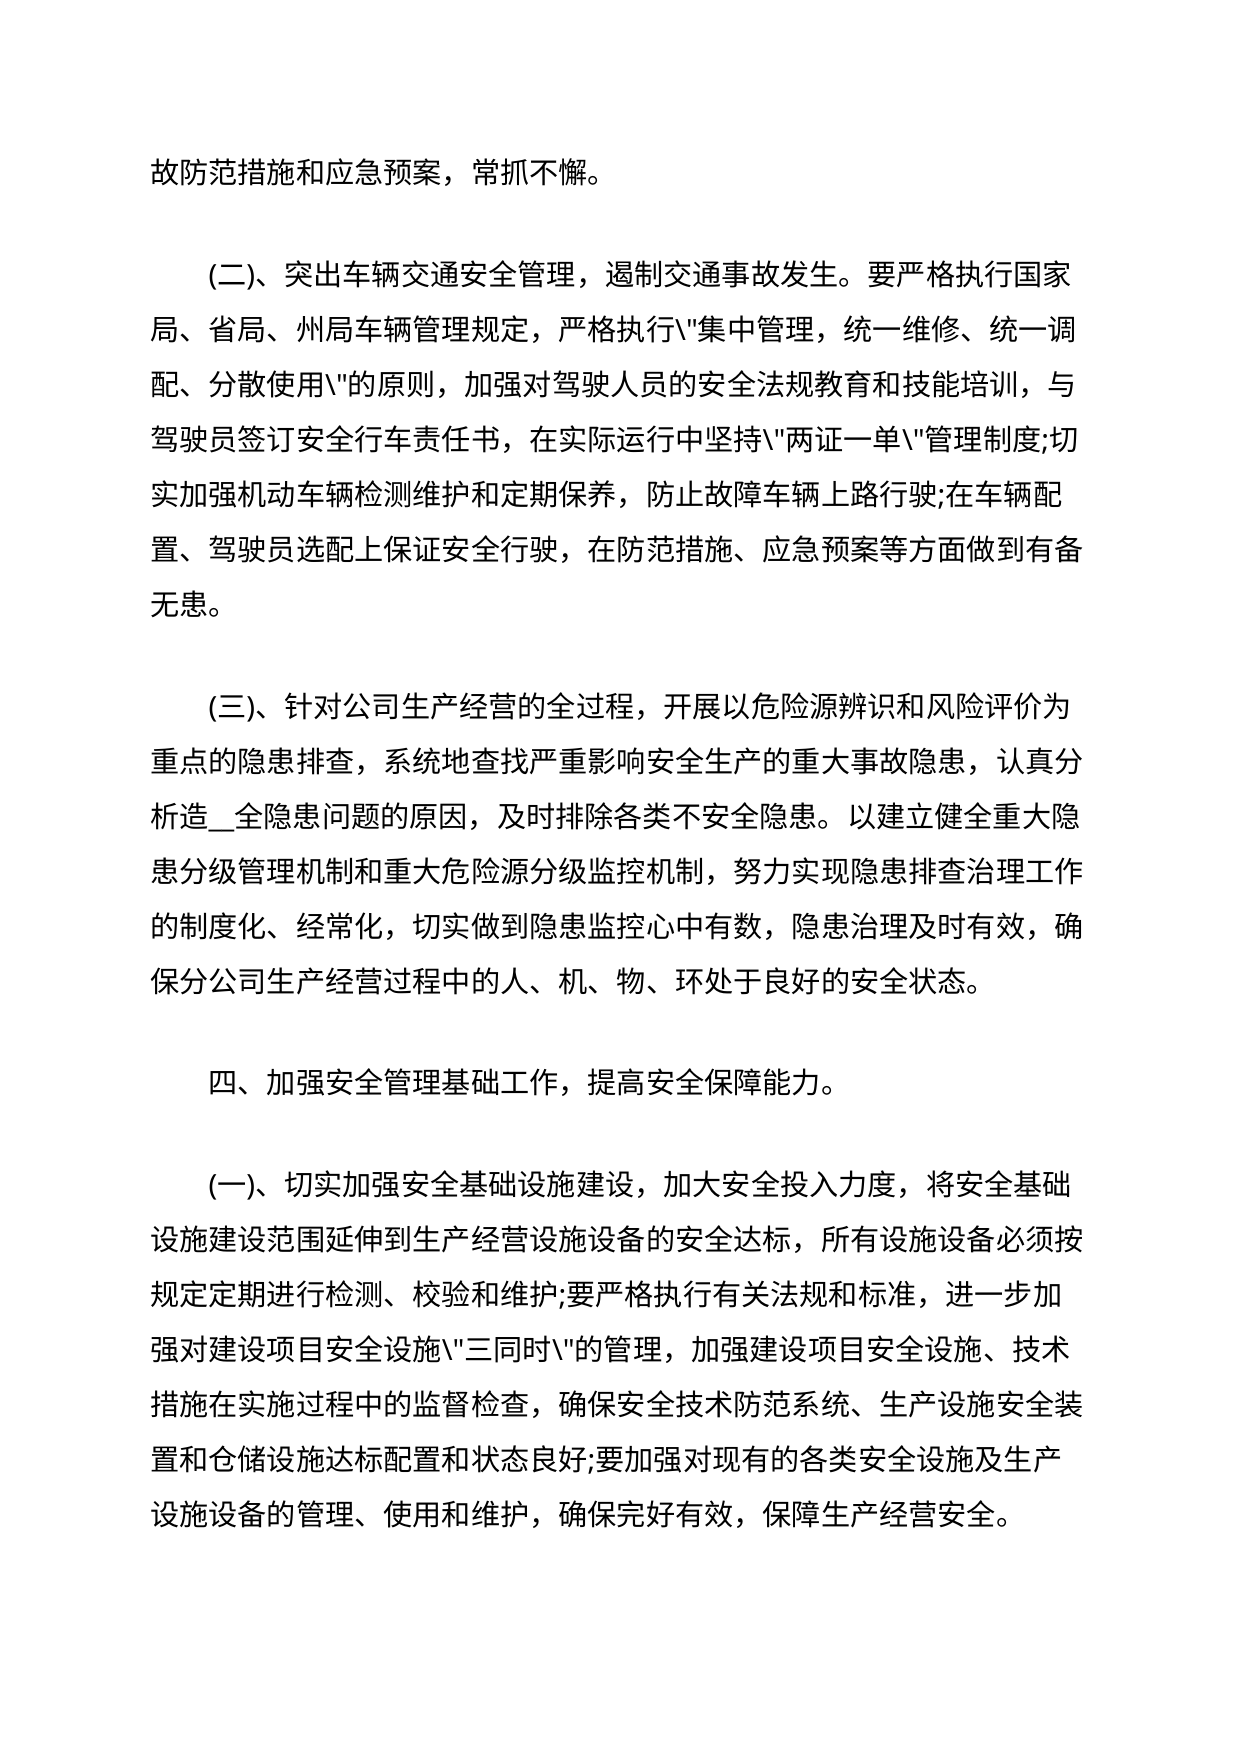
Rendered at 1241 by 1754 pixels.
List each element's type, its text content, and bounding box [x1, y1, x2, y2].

text 四、加强安全管理基础工作，提高安全保障能力。 [150, 1060, 1090, 1102]
text (三)、针对公司生产经营的全过程，开展以危险源辨识和风险评价为重点的隐患排查，系统地查找严重影响安全生产的重大事故隐患，认真分析造__全隐患问题的原因，及时排除各类不安全隐患。以建立健全重大隐患分级管理机制和重大危险源分级监控机制，努力实现隐患排查治理工作的制度化、经常化，切实做到隐患监控心中有数，隐患治理及时有效，确保分公司生产经营过程中的人、机、物、环处于良好的安全状态。 [150, 683, 1090, 1000]
text (二)、突出车辆交通安全管理，遏制交通事故发生。要严格执行国家局、省局、州局车辆管理规定，严格执行\"集中管理，统一维修、统一调配、分散使用\"的原则，加强对驾驶人员的安全法规教育和技能培训，与驾驶员签订安全行车责任书，在实际运行中坚持\"两证一单\"管理制度;切实加强机动车辆检测维护和定期保养，防止故障车辆上路行驶;在车辆配置、驾驶员选配上保证安全行驶，在防范措施、应急预案等方面做到有备无患。 [150, 252, 1090, 624]
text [150, 150, 1090, 192]
text (一)、切实加强安全基础设施建设，加大安全投入力度，将安全基础设施建设范围延伸到生产经营设施设备的安全达标，所有设施设备必须按规定定期进行检测、校验和维护;要严格执行有关法规和标准，进一步加强对建设项目安全设施\"三同时\"的管理，加强建设项目安全设施、技术措施在实施过程中的监督检查，确保安全技术防范系统、生产设施安全装置和仓储设施达标配置和状态良好;要加强对现有的各类安全设施及生产设施设备的管理、使用和维护，确保完好有效，保障生产经营安全。 [150, 1162, 1090, 1534]
